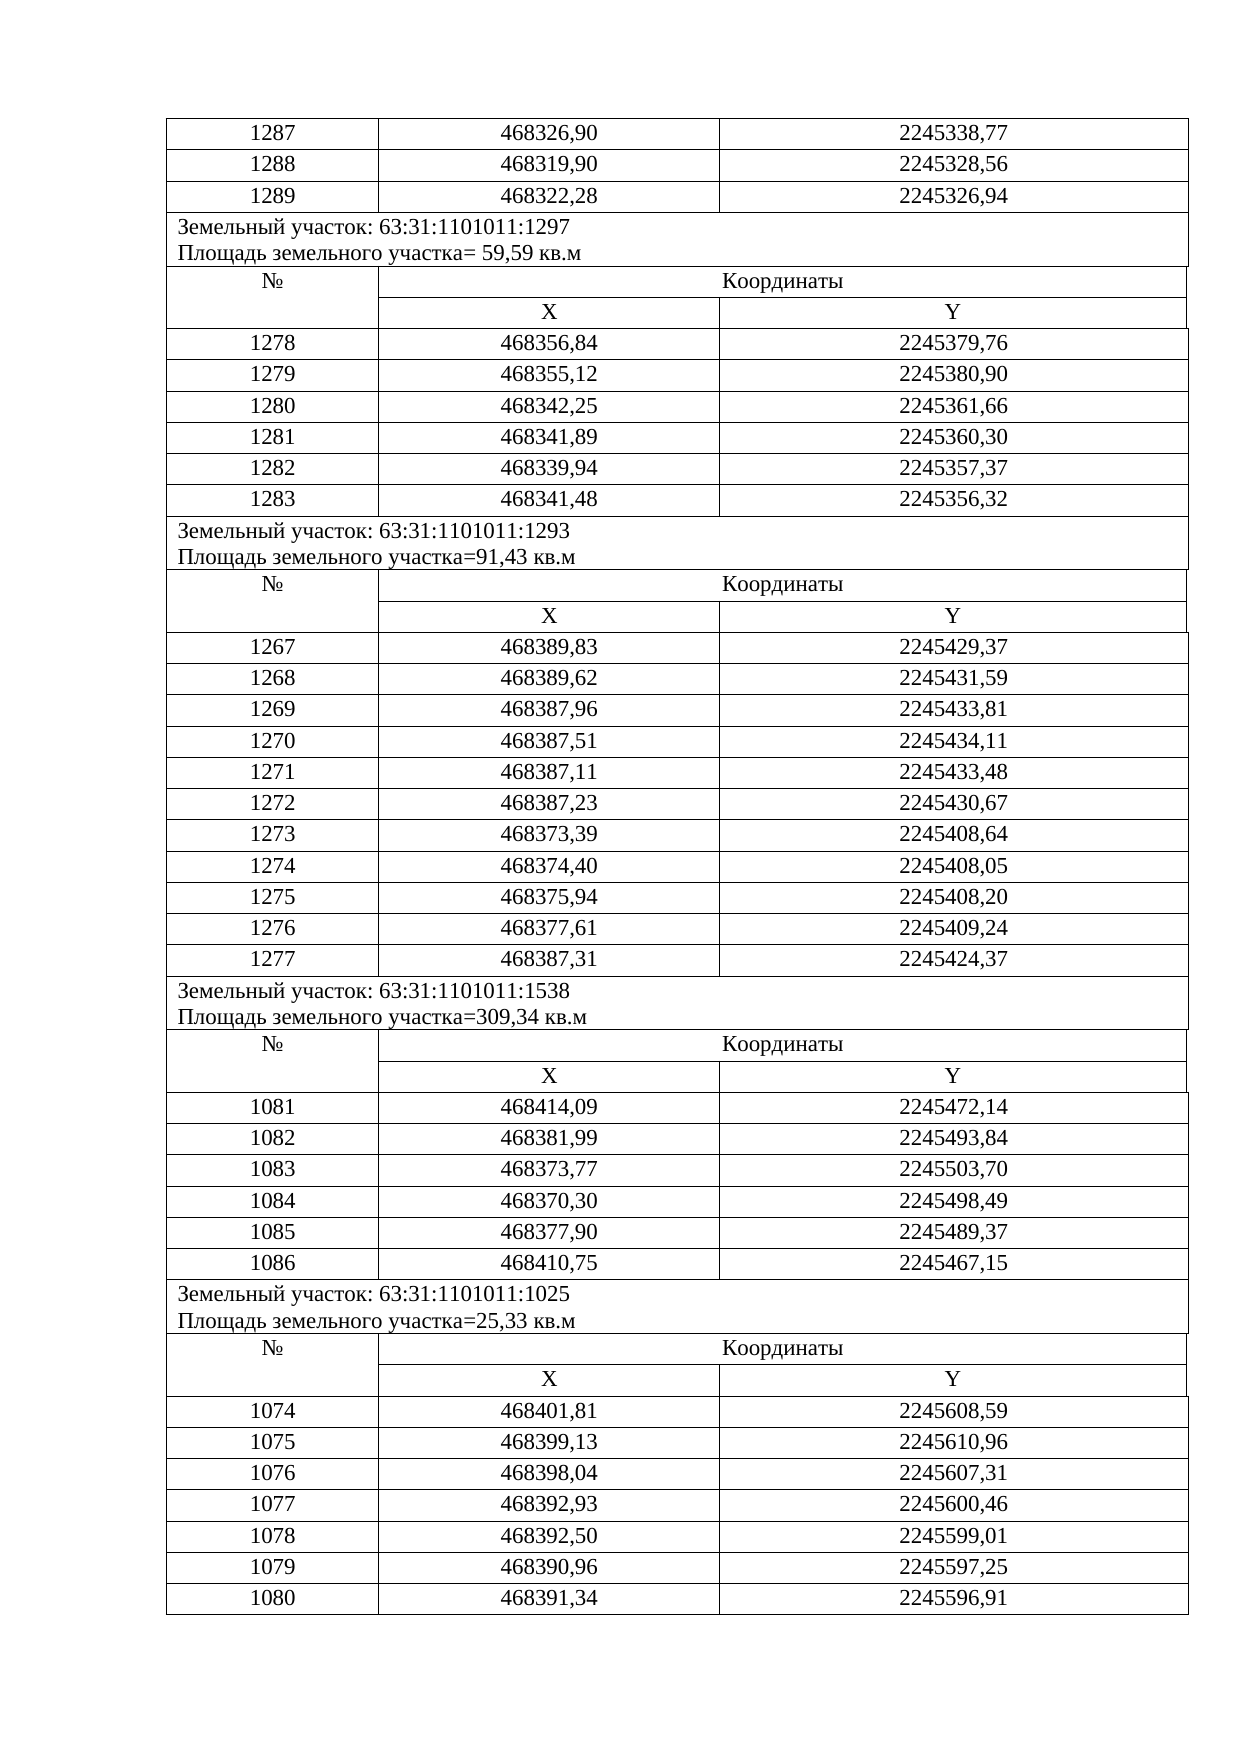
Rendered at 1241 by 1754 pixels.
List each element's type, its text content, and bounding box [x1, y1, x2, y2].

table_cell 1077 [167, 1490, 378, 1521]
table_cell 468391,34 [379, 1584, 719, 1614]
table_cell 468375,94 [379, 883, 719, 913]
table_cell 468399,13 [379, 1428, 719, 1458]
table_cell 2245356,32 [720, 485, 1188, 516]
table_cell 1279 [167, 360, 378, 391]
table_cell 468392,50 [379, 1522, 719, 1552]
table_cell 2245338,77 [720, 119, 1188, 149]
table_cell 2245472,14 [720, 1093, 1188, 1123]
table_cell 1282 [167, 454, 378, 484]
table_cell 2245380,90 [720, 360, 1188, 391]
table_cell 1283 [167, 485, 378, 516]
table_cell 468339,94 [379, 454, 719, 484]
table_cell 2245434,11 [720, 727, 1188, 757]
table_cell 468389,62 [379, 664, 719, 694]
table_cell № [167, 1030, 378, 1092]
table_cell 468387,11 [379, 758, 719, 788]
table_cell 1076 [167, 1459, 378, 1489]
table_cell Координаты [379, 1030, 1186, 1061]
table_cell 2245429,37 [720, 633, 1188, 663]
table_cell 468319,90 [379, 150, 719, 181]
table_cell 2245430,67 [720, 789, 1188, 819]
table_cell 1270 [167, 727, 378, 757]
table_cell 468326,90 [379, 119, 719, 149]
table_cell X [379, 1062, 719, 1092]
table_cell 468341,48 [379, 485, 719, 516]
table_cell 468387,31 [379, 945, 719, 976]
table_cell Земельный участок: 63:31:1101011:1538 Площадь земельного участка=309,34 кв.м [167, 977, 1188, 1029]
table_cell 1085 [167, 1218, 378, 1248]
table_cell 468373,77 [379, 1155, 719, 1186]
table_cell 1280 [167, 392, 378, 422]
table_cell Земельный участок: 63:31:1101011:1297 Площадь земельного участка= 59,59 кв.м [167, 213, 1188, 266]
table_cell 468377,90 [379, 1218, 719, 1248]
table_cell 2245424,37 [720, 945, 1188, 976]
table_cell 2245433,48 [720, 758, 1188, 788]
table_cell 2245379,76 [720, 329, 1188, 359]
table_cell 468390,96 [379, 1553, 719, 1583]
table_cell 2245409,24 [720, 914, 1188, 944]
table_cell № [167, 267, 378, 328]
table_cell 468381,99 [379, 1124, 719, 1154]
table_cell 2245361,66 [720, 392, 1188, 422]
table_cell 468373,39 [379, 820, 719, 851]
table_cell № [167, 1334, 378, 1396]
table_cell 1289 [167, 182, 378, 212]
table_cell 468401,81 [379, 1397, 719, 1427]
table_cell 468410,75 [379, 1249, 719, 1279]
table_cell № [167, 570, 378, 632]
table_cell 468377,61 [379, 914, 719, 944]
table_cell 468342,25 [379, 392, 719, 422]
table_cell 468370,30 [379, 1187, 719, 1217]
table_cell X [379, 1365, 719, 1396]
table_cell 1274 [167, 852, 378, 882]
table_cell 2245431,59 [720, 664, 1188, 694]
table_cell 2245498,49 [720, 1187, 1188, 1217]
table_cell 1275 [167, 883, 378, 913]
table_cell 1271 [167, 758, 378, 788]
table_cell 1079 [167, 1553, 378, 1583]
table_cell 1083 [167, 1155, 378, 1186]
table_cell 2245599,01 [720, 1522, 1188, 1552]
table_cell 1084 [167, 1187, 378, 1217]
table_cell 1272 [167, 789, 378, 819]
table_cell 2245467,15 [720, 1249, 1188, 1279]
table_cell Y [720, 1062, 1186, 1092]
table_cell 468387,96 [379, 695, 719, 726]
table_cell 2245360,30 [720, 423, 1188, 453]
table_cell 468355,12 [379, 360, 719, 391]
table_cell 468374,40 [379, 852, 719, 882]
table_cell Земельный участок: 63:31:1101011:1293 Площадь земельного участка=91,43 кв.м [167, 517, 1188, 569]
table_cell 2245493,84 [720, 1124, 1188, 1154]
table_cell 2245610,96 [720, 1428, 1188, 1458]
table_cell Координаты [379, 267, 1186, 297]
table_cell 468387,23 [379, 789, 719, 819]
table_cell 2245408,20 [720, 883, 1188, 913]
table_cell Y [720, 602, 1186, 632]
table_cell 1078 [167, 1522, 378, 1552]
table_cell 2245408,05 [720, 852, 1188, 882]
table_cell 2245597,25 [720, 1553, 1188, 1583]
table_cell 2245607,31 [720, 1459, 1188, 1489]
table_cell X [379, 602, 719, 632]
table_cell 2245596,91 [720, 1584, 1188, 1614]
table_cell 468389,83 [379, 633, 719, 663]
table_cell 1075 [167, 1428, 378, 1458]
table_cell 1288 [167, 150, 378, 181]
table_cell 1268 [167, 664, 378, 694]
table_cell 1267 [167, 633, 378, 663]
table_cell 1276 [167, 914, 378, 944]
table_cell Координаты [379, 1334, 1186, 1364]
table_cell 1273 [167, 820, 378, 851]
table_cell 1278 [167, 329, 378, 359]
table_cell 1086 [167, 1249, 378, 1279]
table_cell Y [720, 1365, 1186, 1396]
table_cell 2245326,94 [720, 182, 1188, 212]
table_cell Координаты [379, 570, 1186, 601]
table_cell 468322,28 [379, 182, 719, 212]
table_cell X [379, 298, 719, 328]
table_cell 1287 [167, 119, 378, 149]
table_cell 2245433,81 [720, 695, 1188, 726]
table_cell 2245608,59 [720, 1397, 1188, 1427]
table_cell 2245503,70 [720, 1155, 1188, 1186]
table_cell Y [720, 298, 1186, 328]
table_cell 1269 [167, 695, 378, 726]
table_cell 2245408,64 [720, 820, 1188, 851]
table_cell 1081 [167, 1093, 378, 1123]
table_cell 2245600,46 [720, 1490, 1188, 1521]
table_cell 2245328,56 [720, 150, 1188, 181]
table_cell 468387,51 [379, 727, 719, 757]
table_cell 468341,89 [379, 423, 719, 453]
table_cell 1277 [167, 945, 378, 976]
table_cell 468356,84 [379, 329, 719, 359]
table_cell 1074 [167, 1397, 378, 1427]
table_cell 1082 [167, 1124, 378, 1154]
table_cell Земельный участок: 63:31:1101011:1025 Площадь земельного участка=25,33 кв.м [167, 1280, 1188, 1333]
table_cell 1281 [167, 423, 378, 453]
table_cell 468398,04 [379, 1459, 719, 1489]
table_cell 468414,09 [379, 1093, 719, 1123]
table_cell 2245489,37 [720, 1218, 1188, 1248]
table_cell 2245357,37 [720, 454, 1188, 484]
table_cell 468392,93 [379, 1490, 719, 1521]
table_cell 1080 [167, 1584, 378, 1614]
